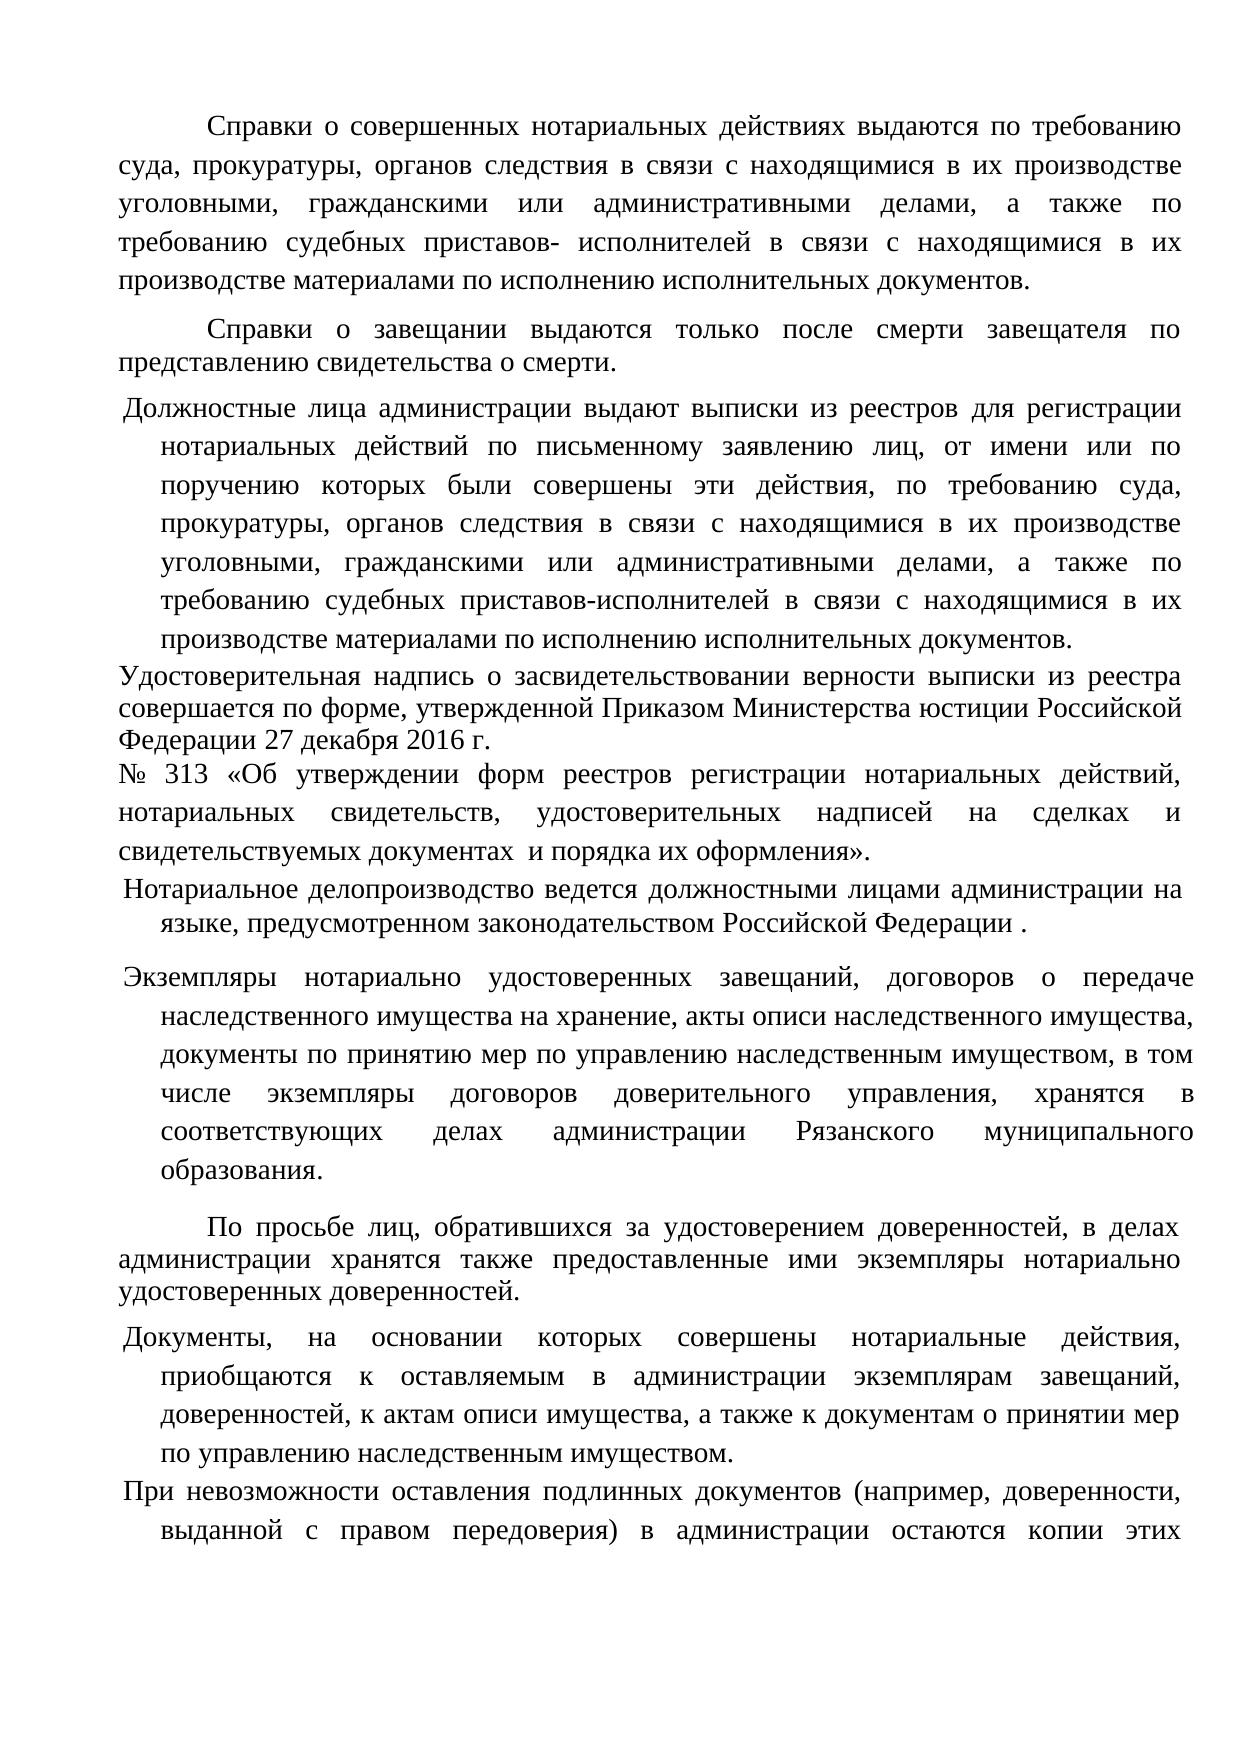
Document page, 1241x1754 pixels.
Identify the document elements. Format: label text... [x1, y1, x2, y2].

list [123, 1473, 1182, 1546]
text № 313 «Об утверждении форм реестров регистрации нотариальных действий, нотариальных свидетельств, удостоверительных надписей на сделках и свидетельствуемых документах и порядка их оформления». [118, 756, 1181, 866]
list Должностные лица администрации выдают выписки из реестров для регистрации нотариальных действий по письменному заявлению лиц, от имени или по поручению которых были совершены эти действия, по требованию суда, прокуратуры, органов следствия в связи с находящимися в их производстве уголовными, гражданскими или административными делами, а также по требованию судебных приставов-исполнителей в связи с находящимися в их производстве материалами по исполнению исполнительных документов. [123, 390, 1182, 654]
text Справки о завещании выдаются только после смерти завещателя по представлению свидетельства о смерти. [118, 313, 1181, 377]
text По просьбе лиц, обратившихся за удостоверением доверенностей, в делах администрации хранятся также предоставленные ими экземпляры нотариально удостоверенных доверенностей. [118, 1211, 1181, 1307]
list Экземпляры нотариально удостоверенных завещаний, договоров о передаче наследственного имущества на хранение, акты описи наследственного имущества, документы по принятию мер по управлению наследственным имуществом, в том числе экземпляры договоров доверительного управления, хранятся в соответствующих делах администрации Рязанского муниципального образования. [123, 959, 1194, 1186]
text Справки о совершенных нотариальных действиях выдаются по требованию суда, прокуратуры, органов следствия в связи с находящимися в их производстве уголовными, гражданскими или административными делами, а также по требованию судебных приставов- исполнителей в связи с находящимися в их производстве материалами по исполнению исполнительных документов. [118, 108, 1182, 296]
text Удостоверительная надпись о засвидетельствовании верности выписки из реестра совершается по форме, утвержденной Приказом Министерства юстиции Российской Федерации 27 декабря 2016 г. [118, 660, 1182, 755]
list Документы, на основании которых совершены нотариальные действия, приобщаются к оставляемым в администрации экземплярам завещаний, доверенностей, к актам описи имущества, а также к документам о принятии мер по управлению наследственным имуществом. [123, 1319, 1180, 1468]
list Нотариальное делопроизводство ведется должностными лицами администрации на языке, предусмотренном законодательством Российской Федерации . [123, 871, 1182, 938]
